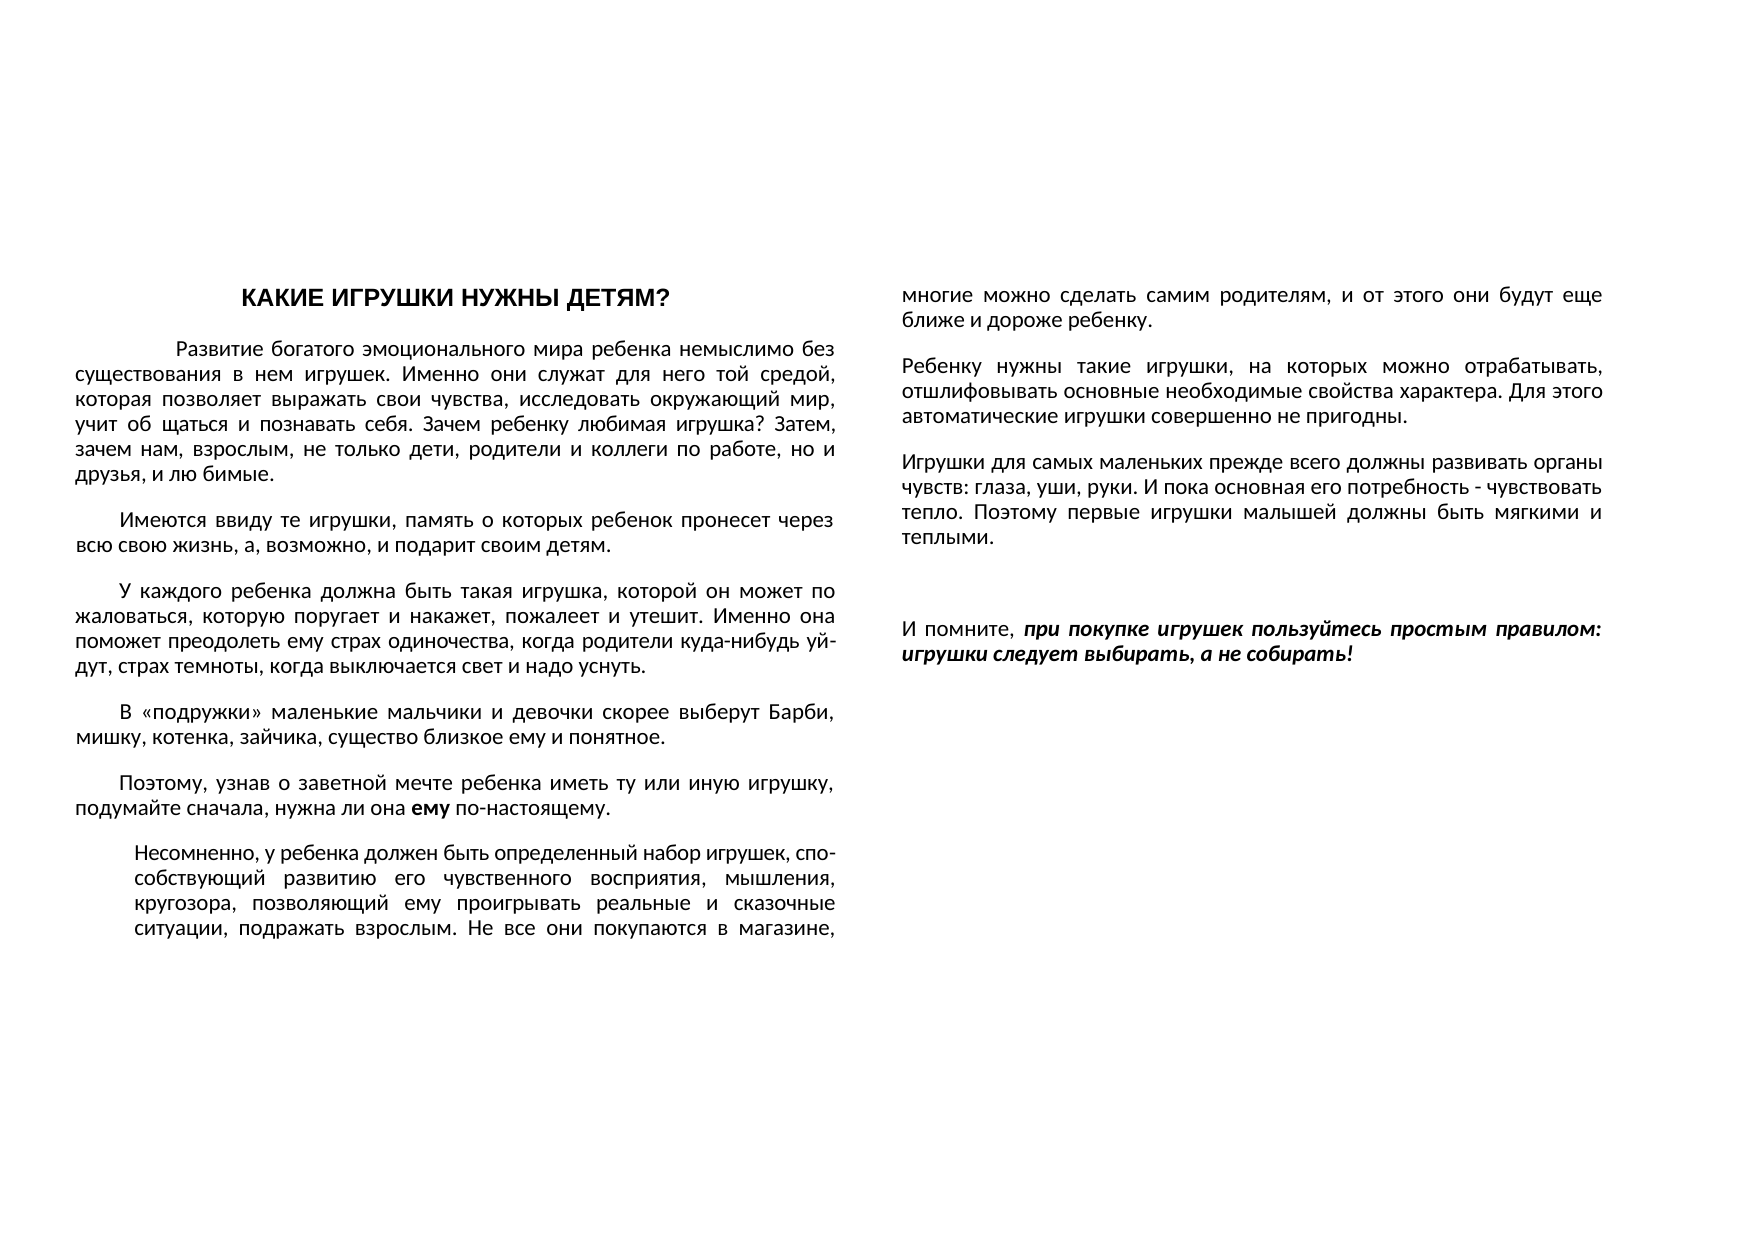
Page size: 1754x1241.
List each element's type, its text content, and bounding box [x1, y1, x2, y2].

text Имеются ввиду те игрушки, память о которых ребенок пронесет через всю свою жизнь, а, возможно, и подарит своим детям. [76, 507, 835, 557]
text Ребенку нужны такие игрушки, на которых можно отрабатывать, отшлифовывать основные необходимые свойства характера. Для этого автоматические игрушки совершенно не пригодны. [902, 353, 1604, 428]
text КАКИЕ ИГРУШКИ НУЖНЫ ДЕТЯМ? [75, 283, 836, 311]
text Игрушки для самых маленьких прежде всего должны развивать органы чувств: глаза, уши, руки. И пока основная его потребность - чувствовать тепло. Поэтому первые игрушки малышей должны быть мягкими и теплыми. [902, 449, 1603, 549]
text У каждого ребенка должна быть такая игрушка, которой он может по жаловаться, которую поругает и накажет, пожалеет и утешит. Именно она поможет преодолеть ему страх одиночества, когда родители куда-нибудь уйдут, страх темноты, когда выключается свет и надо уснуть. [75, 578, 836, 678]
text Несомненно, у ребенка должен быть определенный набор игрушек, способствующий развитию его чувственного восприятия, мышления, кругозора, позволяющий ему проигрывать реальные и сказочные ситуации, подражать взрослым. Не все они покупаются в магазине, многие можно сделать самим родителям, и от этого они будут еще ближе и дороже ребенку. [134, 841, 836, 941]
text В «подружки» маленькие мальчики и девочки скорее выберут Барби, мишку, котенка, зайчика, существо близкое ему и понятное. [76, 699, 835, 749]
text И помните, при покупке игрушек пользуйтесь простым правилом: игрушки следует выбирать, а не собирать! [902, 616, 1602, 666]
text Поэтому, узнав о заветной мечте ребенка иметь ту или иную игрушку, подумайте сначала, нужна ли она ему по-настоящему. [75, 770, 835, 820]
text Развитие богатого эмоционального мира ребенка немыслимо без существования в нем игрушек. Именно они служат для него той средой, которая позволяет выражать свои чувства, исследовать окружающий мир, учит об щаться и познавать себя. Зачем ребенку любимая игрушка? Затем, зачем нам, взрослым, не только дети, родители и коллеги по работе, но и друзья, и лю бимые. [75, 337, 836, 487]
text Несомненно, у ребенка должен быть определенный набор игрушек, способствующий развитию его чувственного восприятия, мышления, кругозора, позволяющий ему проигрывать реальные и сказочные ситуации, подражать взрослым. Не все они покупаются в магазине, многие можно сделать самим родителям, и от этого они будут еще ближе и дороже ребенку. [902, 283, 1603, 333]
